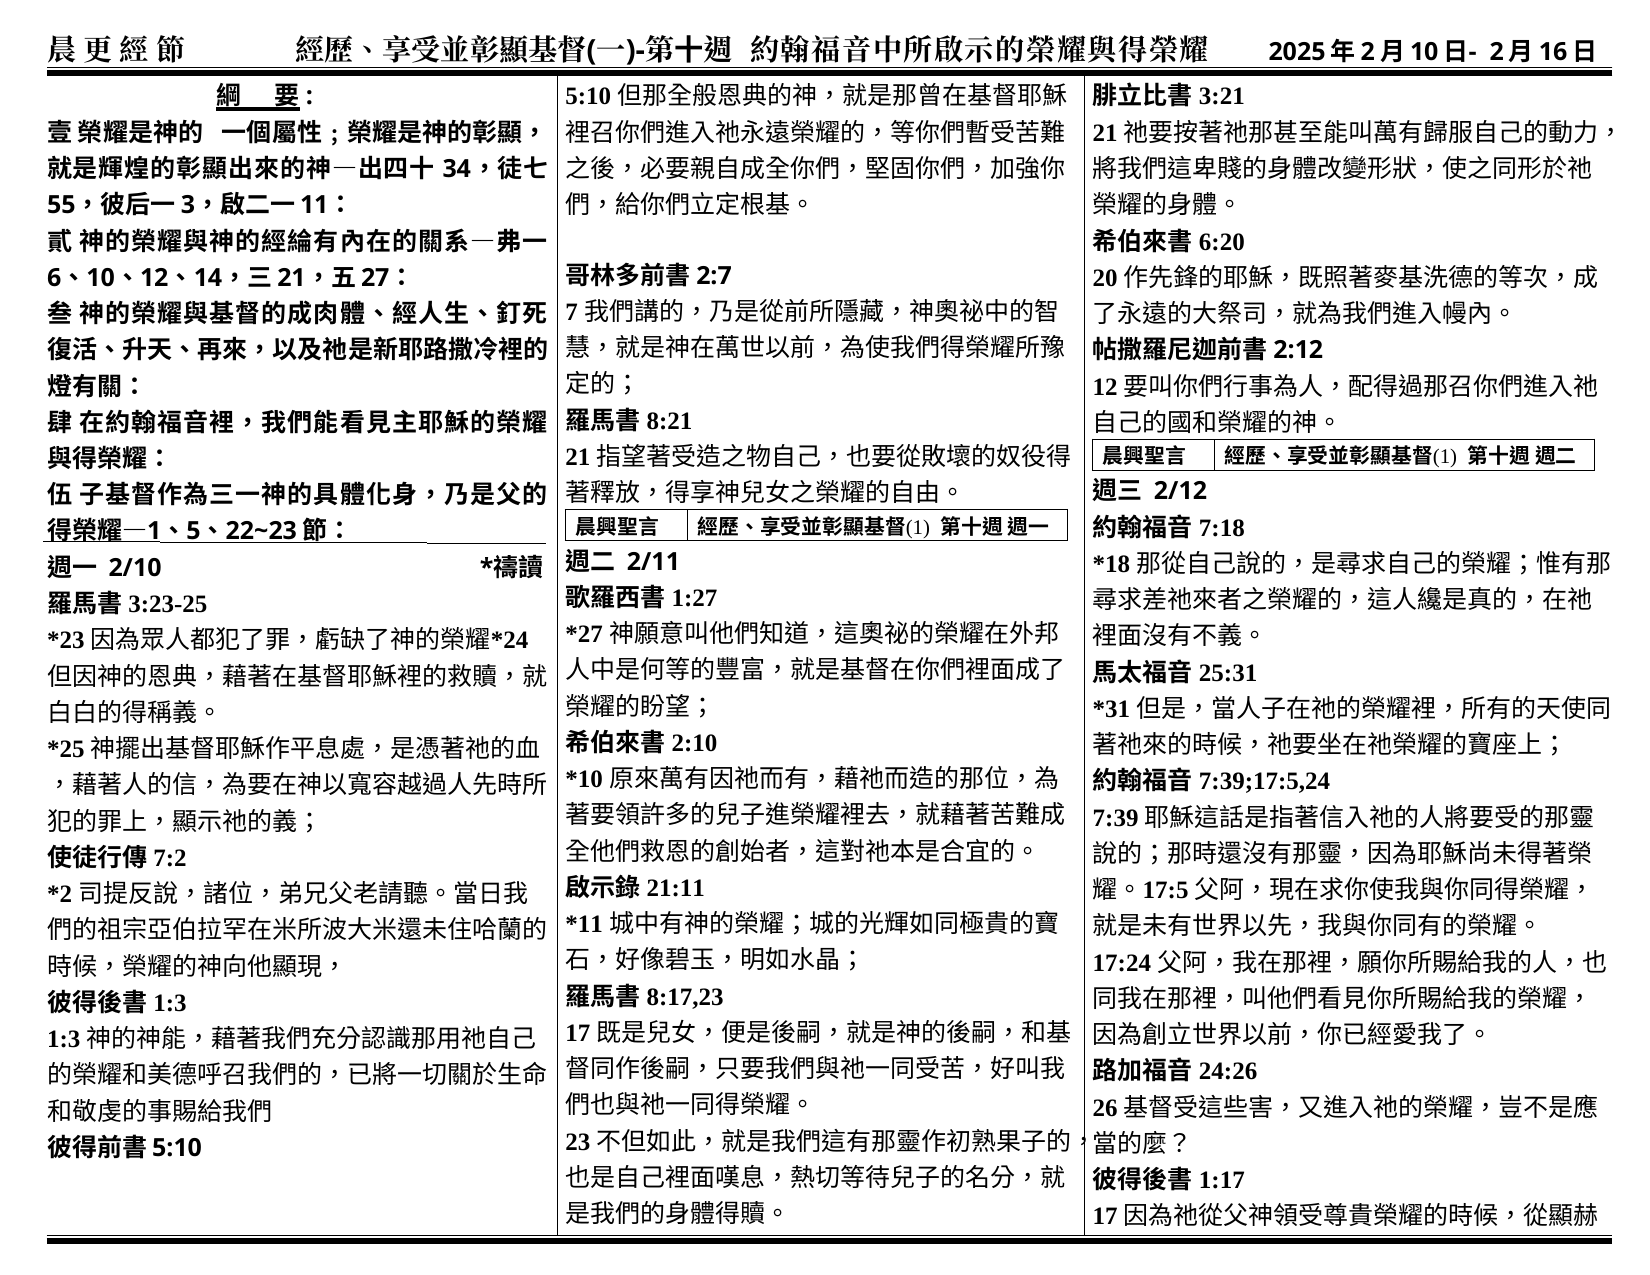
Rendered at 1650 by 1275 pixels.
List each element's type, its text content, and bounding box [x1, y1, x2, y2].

text 羅馬書 8:21 21 指望著受造之物自己，也要從敗壞的奴役得著釋放，得享神兒女之榮耀的自由。 [565, 400, 1076, 509]
text 羅馬書 3:23-25 *23 因為眾人都犯了罪，虧缺了神的榮耀*24 但因神的恩典，藉著在基督耶穌裡的救贖，就白白的得稱義。 *25 神擺出基督耶穌作平息處，是憑著祂的血 [47, 583, 549, 765]
table_header 經歷、享受並彰顯基督(1) 第十週 週二 [1215, 440, 1594, 470]
text 約翰福音 7:18 *18 那從自己說的，是尋求自己的榮耀；惟有那尋求差祂來者之榮耀的，這人纔是真的，在祂裡面沒有不義。 [1092, 507, 1612, 652]
text 哥林多前書 2:7 [565, 255, 1076, 291]
text 週二 2/11 [565, 541, 1076, 577]
text 彼得後書 1:17 17 因為祂從父神領受尊貴榮耀的時候，從顯赫的榮耀中，有這樣的聲音向祂發出：這是我的愛子，我所喜悅的。 [1092, 1159, 1612, 1232]
text 馬太福音 25:31 *31 但是，當人子在祂的榮耀裡，所有的天使同著祂來的時候，祂要坐在祂榮耀的寶座上； [1092, 652, 1612, 761]
text 7 我們講的，乃是從前所隱藏，神奧祕中的智慧，就是神在萬世以前，為使我們得榮耀所豫定的； [565, 291, 1076, 400]
text 肆 在約翰福音裡，我們能看見主耶穌的榮耀與得榮耀： [47, 402, 549, 475]
text 綱 要 : [47, 76, 549, 112]
text 叁 神的榮耀與基督的成肉體、經人生、釘死、復活、升天、再來，以及祂是新耶路撒冷裡的燈有關： [47, 293, 549, 402]
text 希伯來書 6:20 20 作先鋒的耶穌，既照著麥基洗德的等次，成了永遠的大祭司，就為我們進入幔內。 [1092, 221, 1612, 330]
text 貳 神的榮耀與神的經綸有內在的關系—弗一6、10、12、14，三21，五27： [47, 221, 549, 293]
text 歌羅西書 1:27 *27 神願意叫他們知道，這奧祕的榮耀在外邦人中是何等的豐富，就是基督在你們裡面成了榮耀的盼望； [565, 577, 1076, 722]
text 5:10 但那全般恩典的神，就是那曾在基督耶穌裡召你們進入祂永遠榮耀的，等你們暫受苦難之後，必要親自成全你們，堅固你們，加強你們，給你們立定根基。 [565, 76, 1076, 221]
table_header 晨興聖言 [1093, 440, 1214, 470]
text 啟示錄 21:11 *11 城中有神的榮耀；城的光輝如同極貴的寶石，好像碧玉，明如水晶； [565, 867, 1076, 976]
text 週三 2/12 [1092, 471, 1612, 507]
table_header 晨興聖言 [566, 510, 687, 540]
text 約翰福音 7:39;17:5,24 7:39 耶穌這話是指著信入祂的人將要受的那靈說的；那時還沒有那靈，因為耶穌尚未得著榮耀。17:5 父阿，現在求你使我與你同得榮耀，就是未有世界以先，我與你同有的榮耀。 17:24 父阿，我在那裡，願你所賜給我的人，也同我在那裡，叫他們看見你所賜給我的榮耀，因為創立世界以前，你已經愛我了。 [1092, 761, 1612, 1051]
text 伍 子基督作為三一神的具體化身，乃是父的得榮耀—1、5、22~23節： [47, 475, 549, 547]
text 使徒行傳 7:2 *2 司提反說，諸位，弟兄父老請聽。當日我們的祖宗亞伯拉罕在米所波大米還未住哈蘭的時候，榮耀的神向他顯現， [47, 837, 549, 982]
text 12 要叫你們行事為人，配得過那召你們進入祂自己的國和榮耀的神。 [1092, 366, 1612, 438]
text 腓立比書 3:21 21 祂要按著祂那甚至能叫萬有歸服自己的動力，將我們這卑賤的身體改變形狀，使之同形於祂榮耀的身體。 [1092, 76, 1612, 221]
text 希伯來書 2:10 *10 原來萬有因祂而有，藉祂而造的那位，為著要領許多的兒子進榮耀裡去，就藉著苦難成全他們救恩的創始者，這對祂本是合宜的。 [565, 722, 1076, 867]
text 1:3 神的神能，藉著我們充分認識那用祂自己的榮耀和美德呼召我們的，已將一切關於生命和敬虔的事賜給我們 [47, 1018, 549, 1127]
text 彼得前書5:10 [47, 1127, 549, 1163]
text 路加福音 24:26 26 基督受這些害，又進入祂的榮耀，豈不是應當的麼？ [1092, 1051, 1612, 1159]
text 帖撒羅尼迦前書 2:12 [1092, 330, 1612, 366]
text 羅馬書 8:17,23 17 既是兒女，便是後嗣，就是神的後嗣，和基督同作後嗣，只要我們與祂一同受苦，好叫我們也與祂一同得榮耀。 23 不但如此，就是我們這有那靈作初熟果子的，也是自己裡面嘆息，熱切等待兒子的名分，就是我們的身體得贖。 [565, 976, 1076, 1230]
text 壹 榮耀是神的 一個屬性﹔榮耀是神的彰顯，就是輝煌的彰顯出來的神—出四十34，徒七55，彼后一3，啟二一11： [47, 112, 549, 221]
text ，藉著人的信，為要在神以寬容越過人先時所犯的罪上，顯示祂的義； [47, 765, 549, 837]
table_header 經歷、享受並彰顯基督(1) 第十週 週一 [688, 510, 1067, 540]
text 週一 2/10 *禱讀 [47, 547, 549, 583]
text 彼得後書 1:3 [47, 982, 549, 1018]
